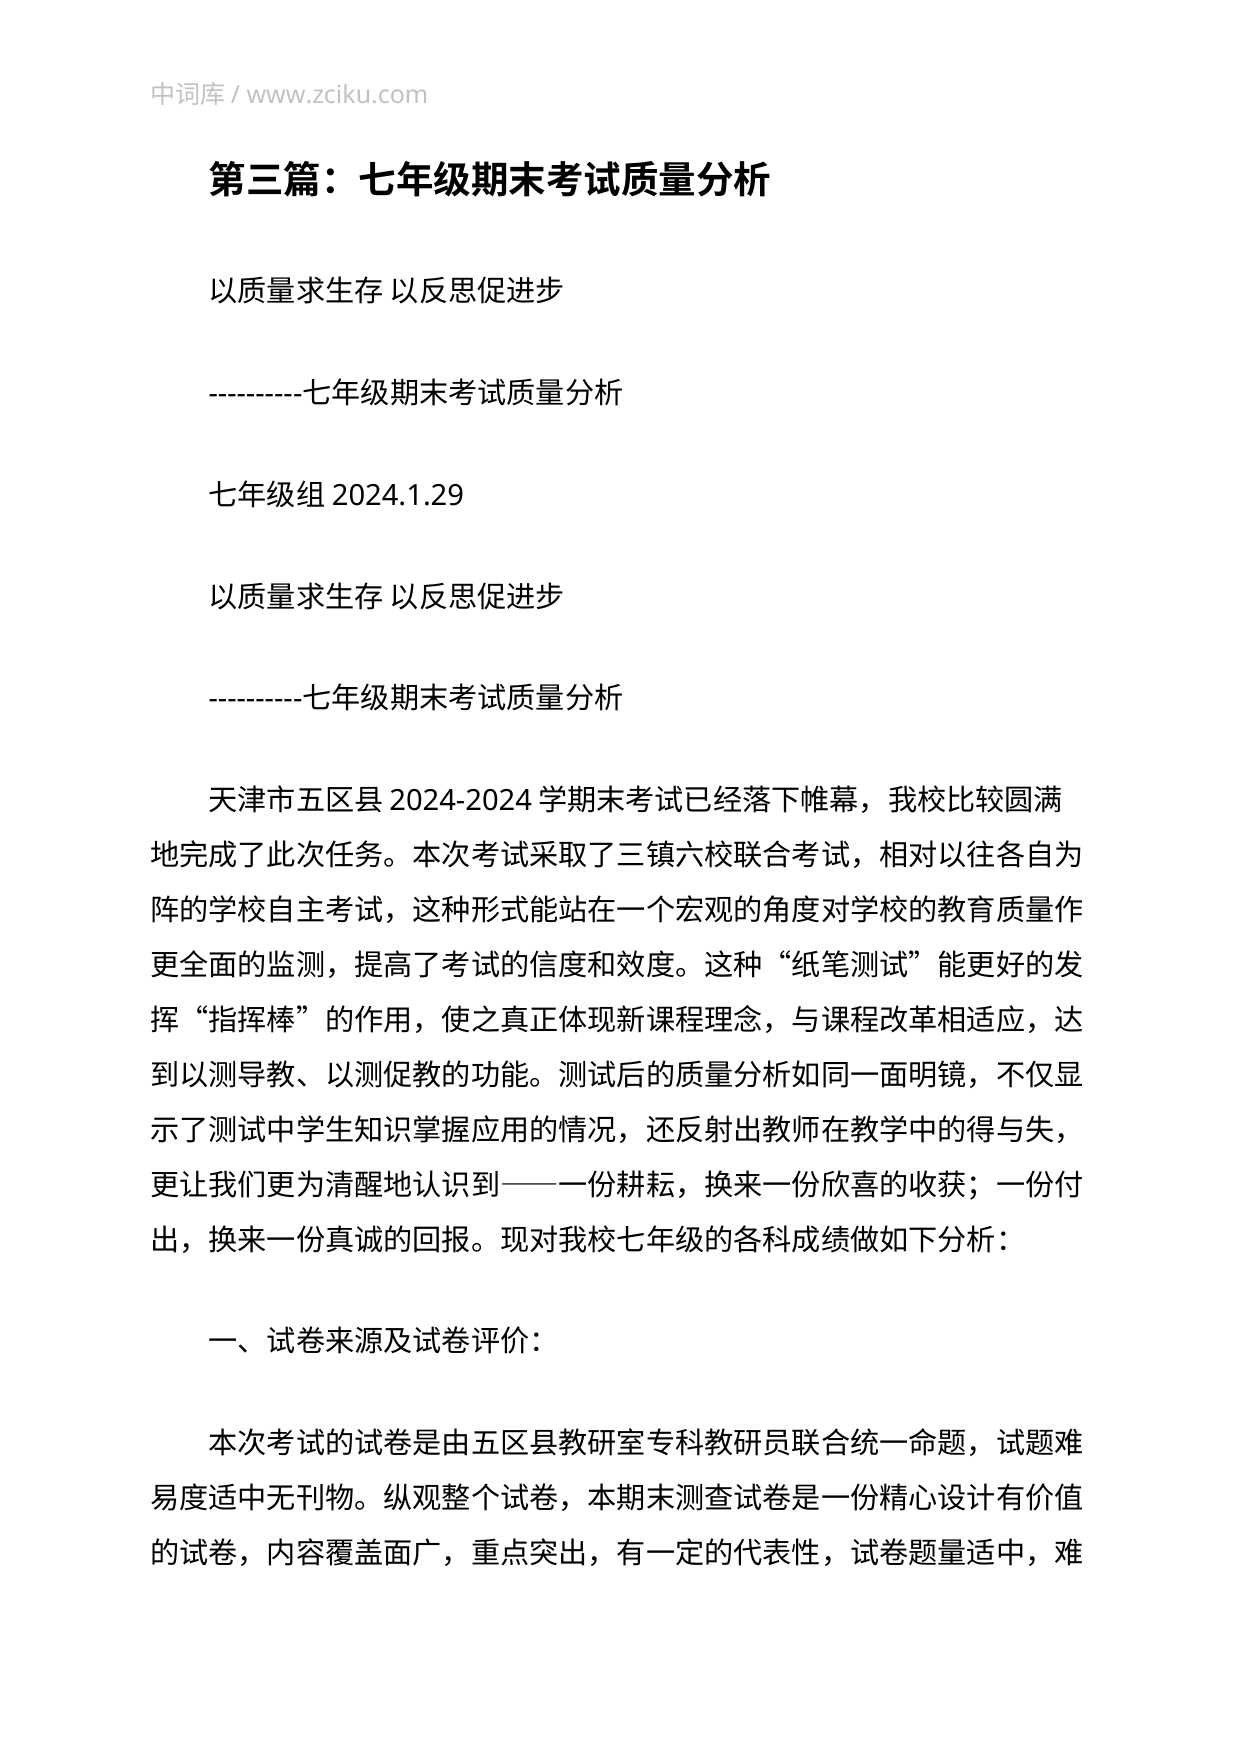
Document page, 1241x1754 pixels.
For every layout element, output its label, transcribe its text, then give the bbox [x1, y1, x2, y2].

text 以质量求生存 以反思促进步 [150, 267, 1090, 310]
text 一、试卷来源及试卷评价： [150, 1318, 1090, 1360]
text 以质量求生存 以反思促进步 [150, 573, 1090, 615]
text ----------七年级期末考试质量分析 [150, 369, 1090, 412]
text 七年级组 2024.1.29 [150, 471, 1090, 513]
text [150, 1420, 1090, 1572]
text 天津市五区县2024-2024学期末考试已经落下帷幕，我校比较圆满地完成了此次任务。本次考试采取了三镇六校联合考试，相对以往各自为阵的学校自主考试，这种形式能站在一个宏观的角度对学校的教育质量作更全面的监测，提高了考试的信度和效度。这种“纸笔测试”能更好的发挥“指挥棒”的作用，使之真正体现新课程理念，与课程改革相适应，达到以测导教、以测促教的功能。测试后的质量分析如同一面明镜，不仅显示了测试中学生知识掌握应用的情况，还反射出教师在教学中的得与失，更让我们更为清醒地认识到——一份耕耘，换来一份欣喜的收获；一份付出，换来一份真诚的回报。现对我校七年级的各科成绩做如下分析： [150, 777, 1090, 1258]
text 第三篇：七年级期末考试质量分析 [150, 150, 1090, 204]
text ----------七年级期末考试质量分析 [150, 675, 1090, 717]
